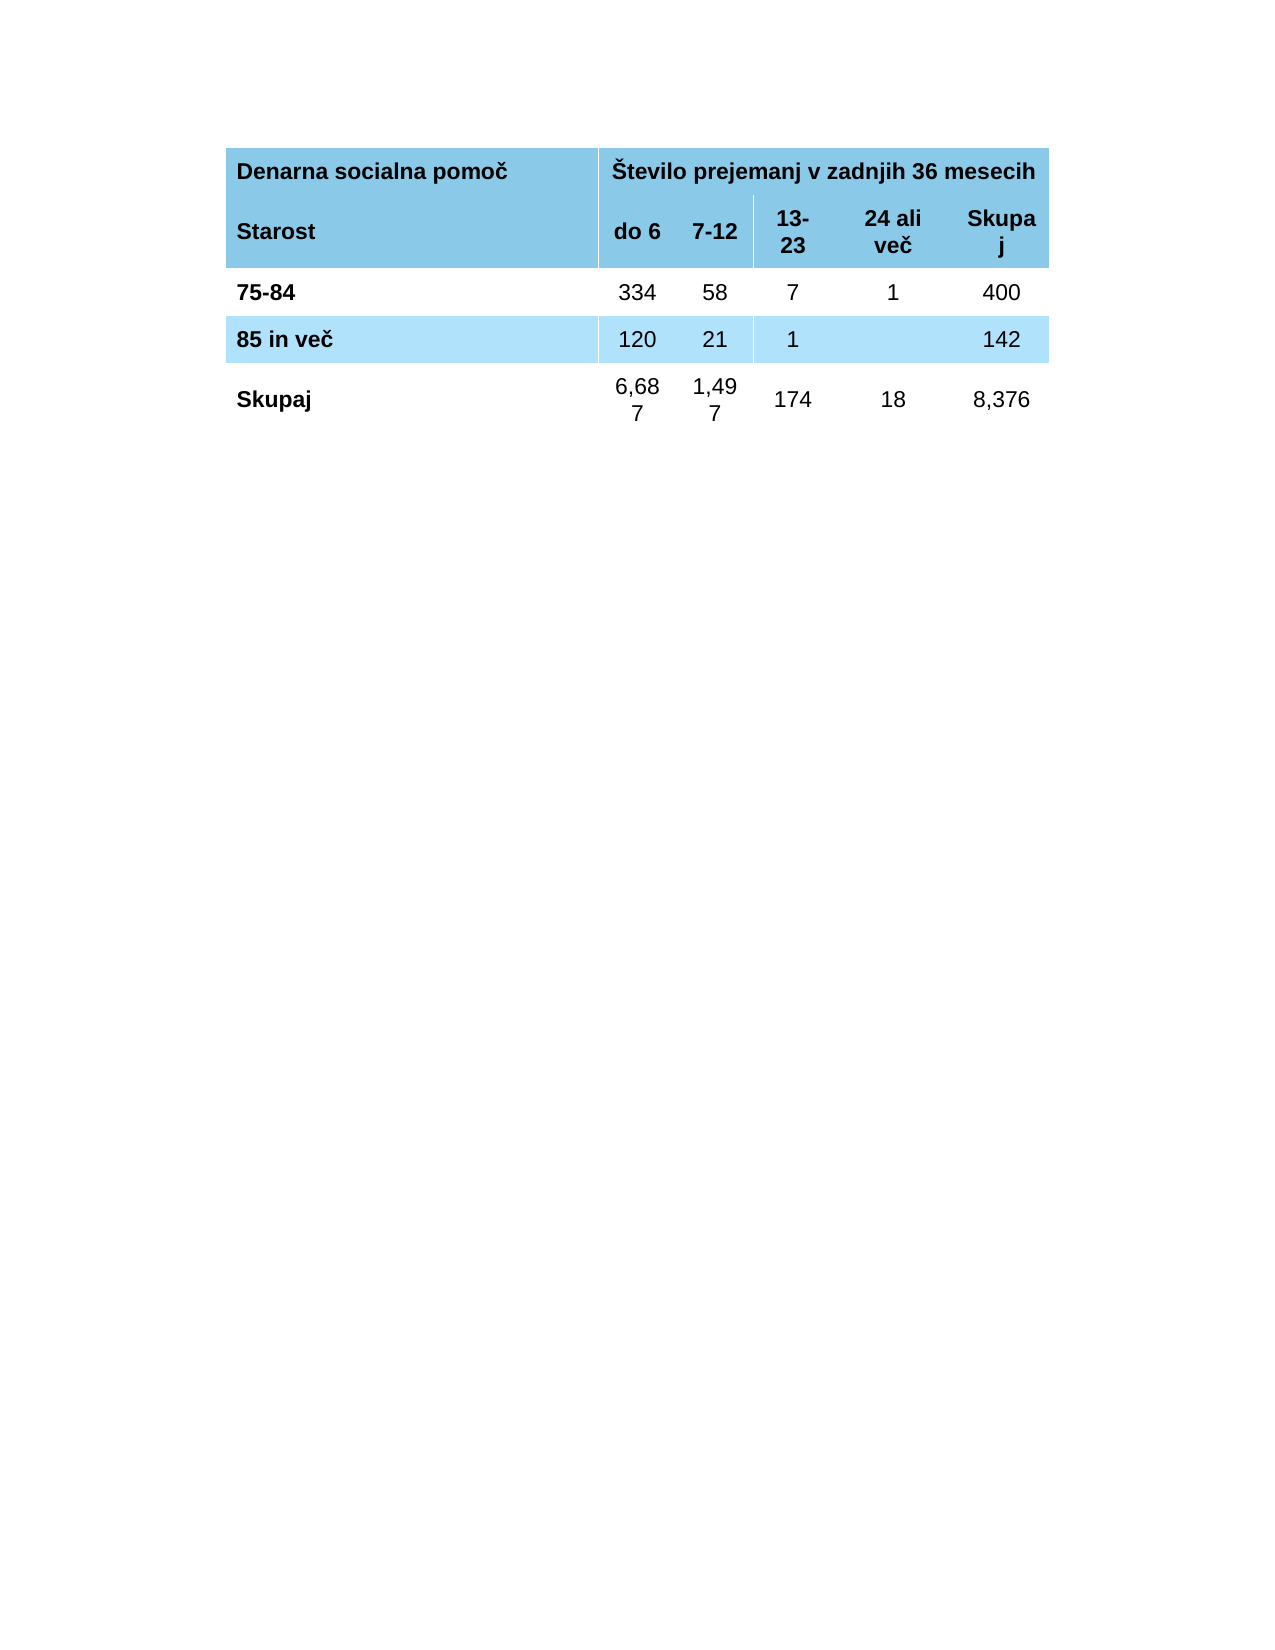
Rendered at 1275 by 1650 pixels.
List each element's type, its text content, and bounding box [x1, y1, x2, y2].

table_cell 8,376 [954, 363, 1049, 436]
table_header Število prejemanj v zadnjih 36 mesecih [599, 148, 1049, 195]
table_cell 24 ali več [832, 195, 954, 268]
table_cell 21 [676, 316, 753, 363]
table_cell 13-23 [754, 195, 832, 268]
table_header Denarna socialna pomoč [226, 148, 598, 195]
table_cell 1,497 [676, 363, 753, 436]
table_cell 120 [599, 316, 676, 363]
table_cell do 6 [599, 195, 676, 268]
table_cell Skupaj [954, 195, 1049, 268]
table_cell [832, 316, 954, 363]
table_cell 7-12 [676, 195, 753, 268]
table_cell 75-84 [226, 268, 598, 316]
table_cell 142 [954, 316, 1049, 363]
table_cell 18 [832, 363, 954, 436]
table_cell 174 [754, 363, 832, 436]
table_cell 58 [676, 268, 753, 316]
table_cell 85 in več [226, 316, 598, 363]
table_cell 7 [754, 268, 832, 316]
table_cell 1 [832, 268, 954, 316]
table_cell 1 [754, 316, 832, 363]
table_cell Skupaj [226, 363, 598, 436]
table_cell 334 [599, 268, 676, 316]
table_cell 400 [954, 268, 1049, 316]
table_cell Starost [226, 195, 598, 268]
table_cell 6,687 [599, 363, 676, 436]
